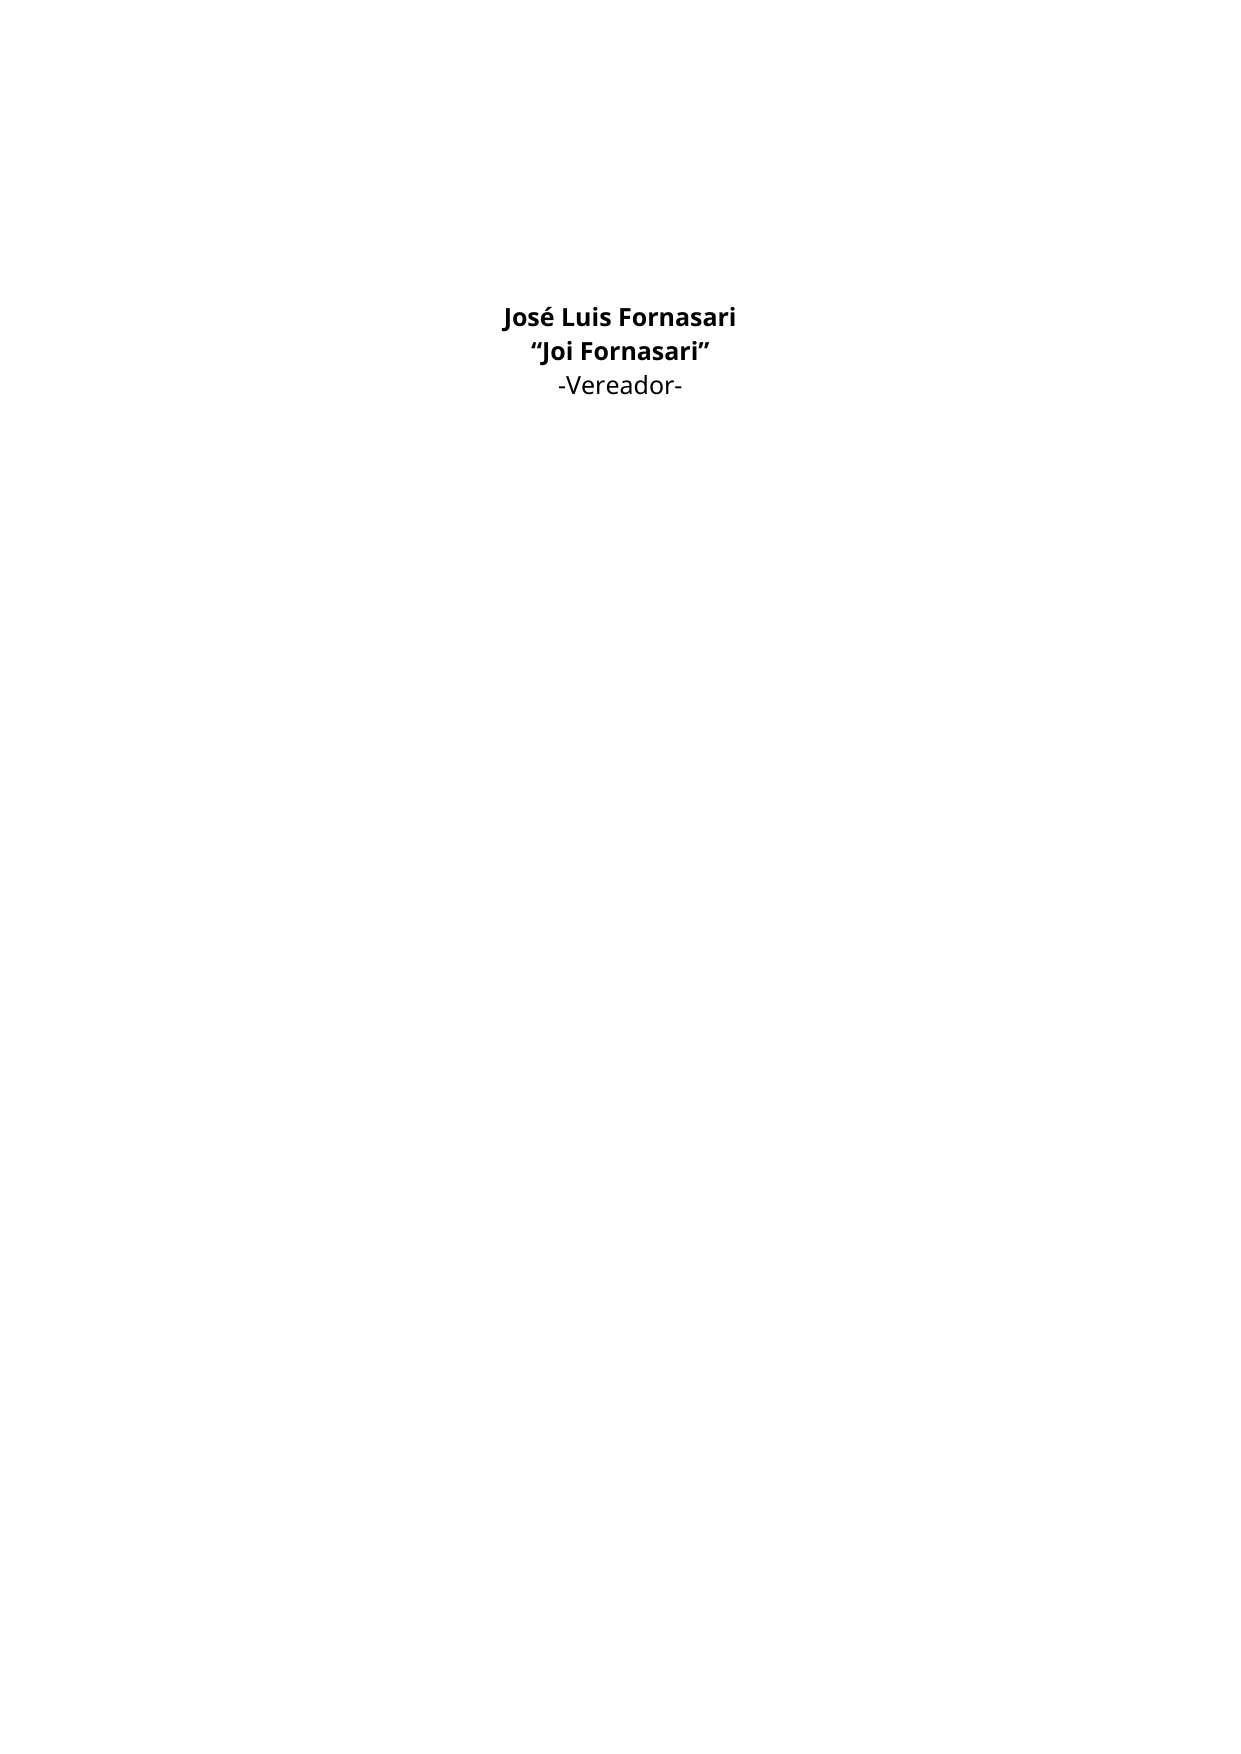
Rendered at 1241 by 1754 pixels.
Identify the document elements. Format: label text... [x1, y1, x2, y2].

text José Luis Fornasari [177, 300, 1063, 334]
text -Vereador- [177, 368, 1063, 402]
text “Joi Fornasari” [177, 334, 1063, 368]
